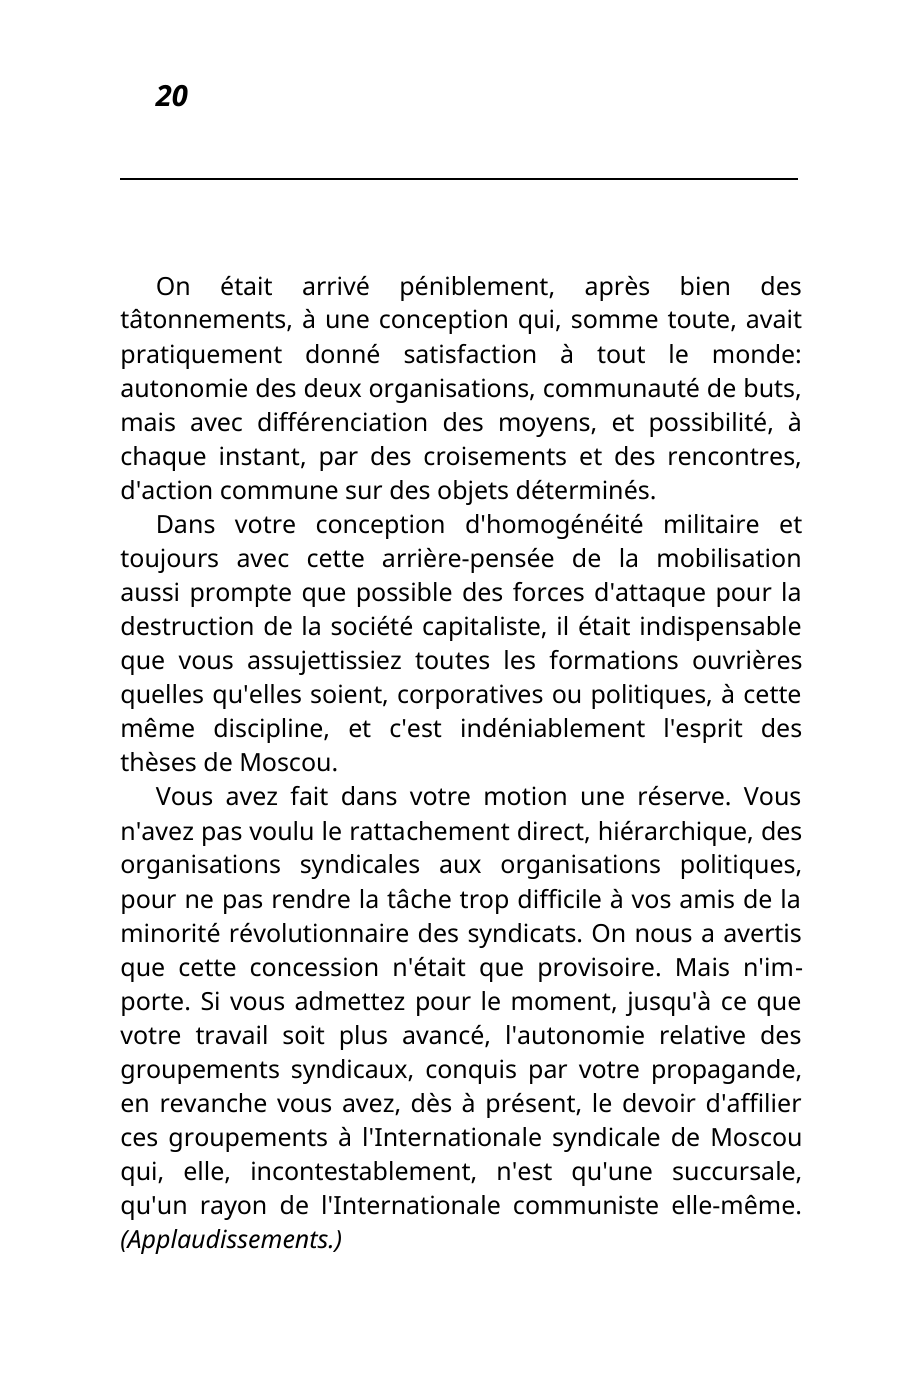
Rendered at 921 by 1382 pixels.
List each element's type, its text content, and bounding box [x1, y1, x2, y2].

text Dans votre conception d'homogénéité militaire et toujours avec cette arrière-pensée de la mobilisation aussi prompte que possible des forces d'attaque pour la destruction de la société capitaliste, il était indispensable que vous assujettissiez toutes les formations ouvrières quelles qu'elles soient, corporatives ou politiques, à cette même discipline, et c'est indéniablement l'esprit des thèses de Moscou. [120, 507, 803, 779]
text Vous avez fait dans votre motion une réserve. Vous n'avez pas voulu le rattachement direct, hiérarchique, des organisations syndicales aux organisations politiques, pour ne pas rendre la tâche trop difficile à vos amis de la minorité révolutionnaire des syndicats. On nous a avertis que cette concession n'était que provisoire. Mais n'importe. Si vous admettez pour le moment, jusqu'à ce que votre travail soit plus avancé, l'autonomie relative des groupements syndicaux, conquis par votre propagande, en revanche vous avez, dès à présent, le devoir d'affilier ces groupements à l'Internationale syndicale de Moscou qui, elle, incontestablement, n'est qu'une succursale, qu'un rayon de l'Internationale communiste elle-même. (Applaudissements.) [120, 779, 803, 1256]
text On était arrivé péniblement, après bien des tâtonnements, à une conception qui, somme toute, avait pratiquement donné satisfaction à tout le monde: autonomie des deux organisations, communauté de buts, mais avec différenciation des moyens, et possibilité, à chaque instant, par des croisements et des rencontres, d'action commune sur des objets déterminés. [120, 268, 803, 507]
